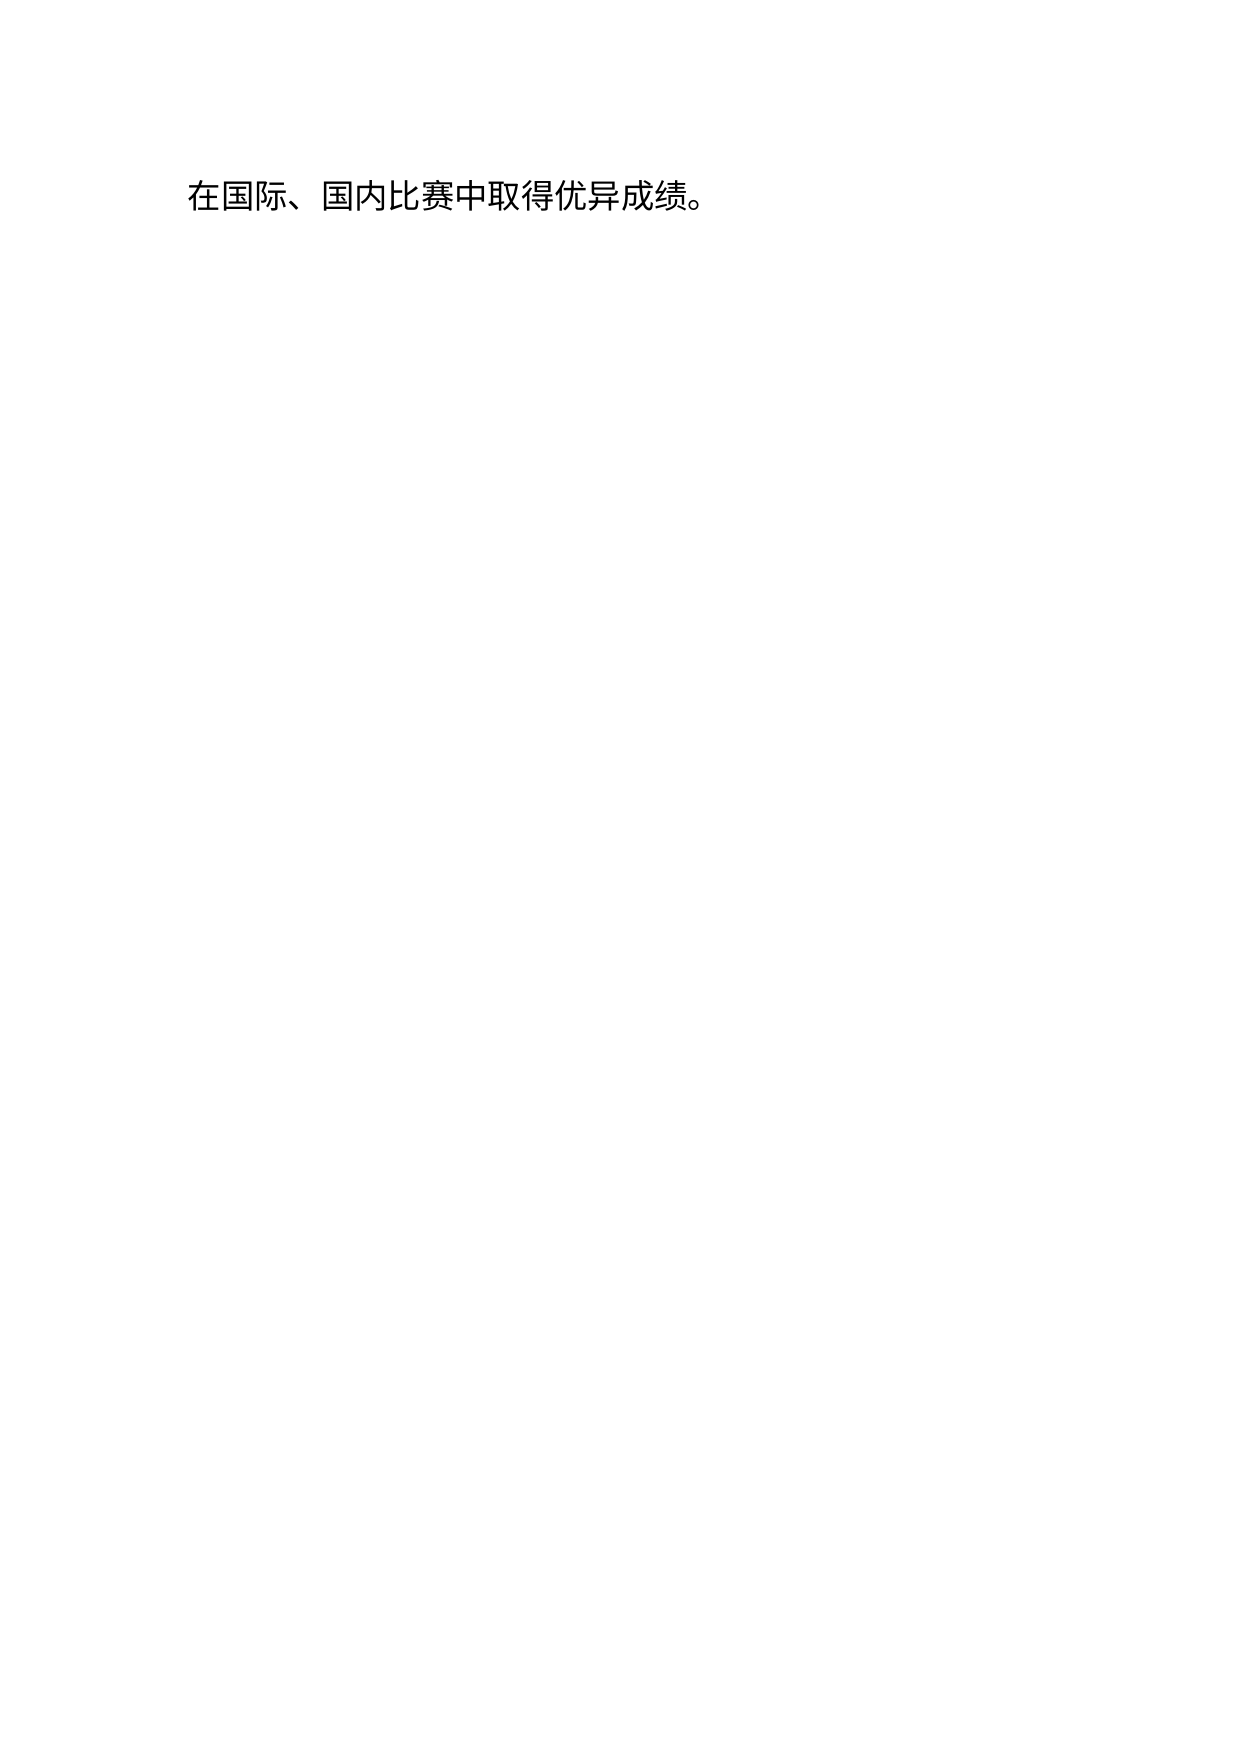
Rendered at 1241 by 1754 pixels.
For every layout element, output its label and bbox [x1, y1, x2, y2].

text [187, 162, 1053, 227]
